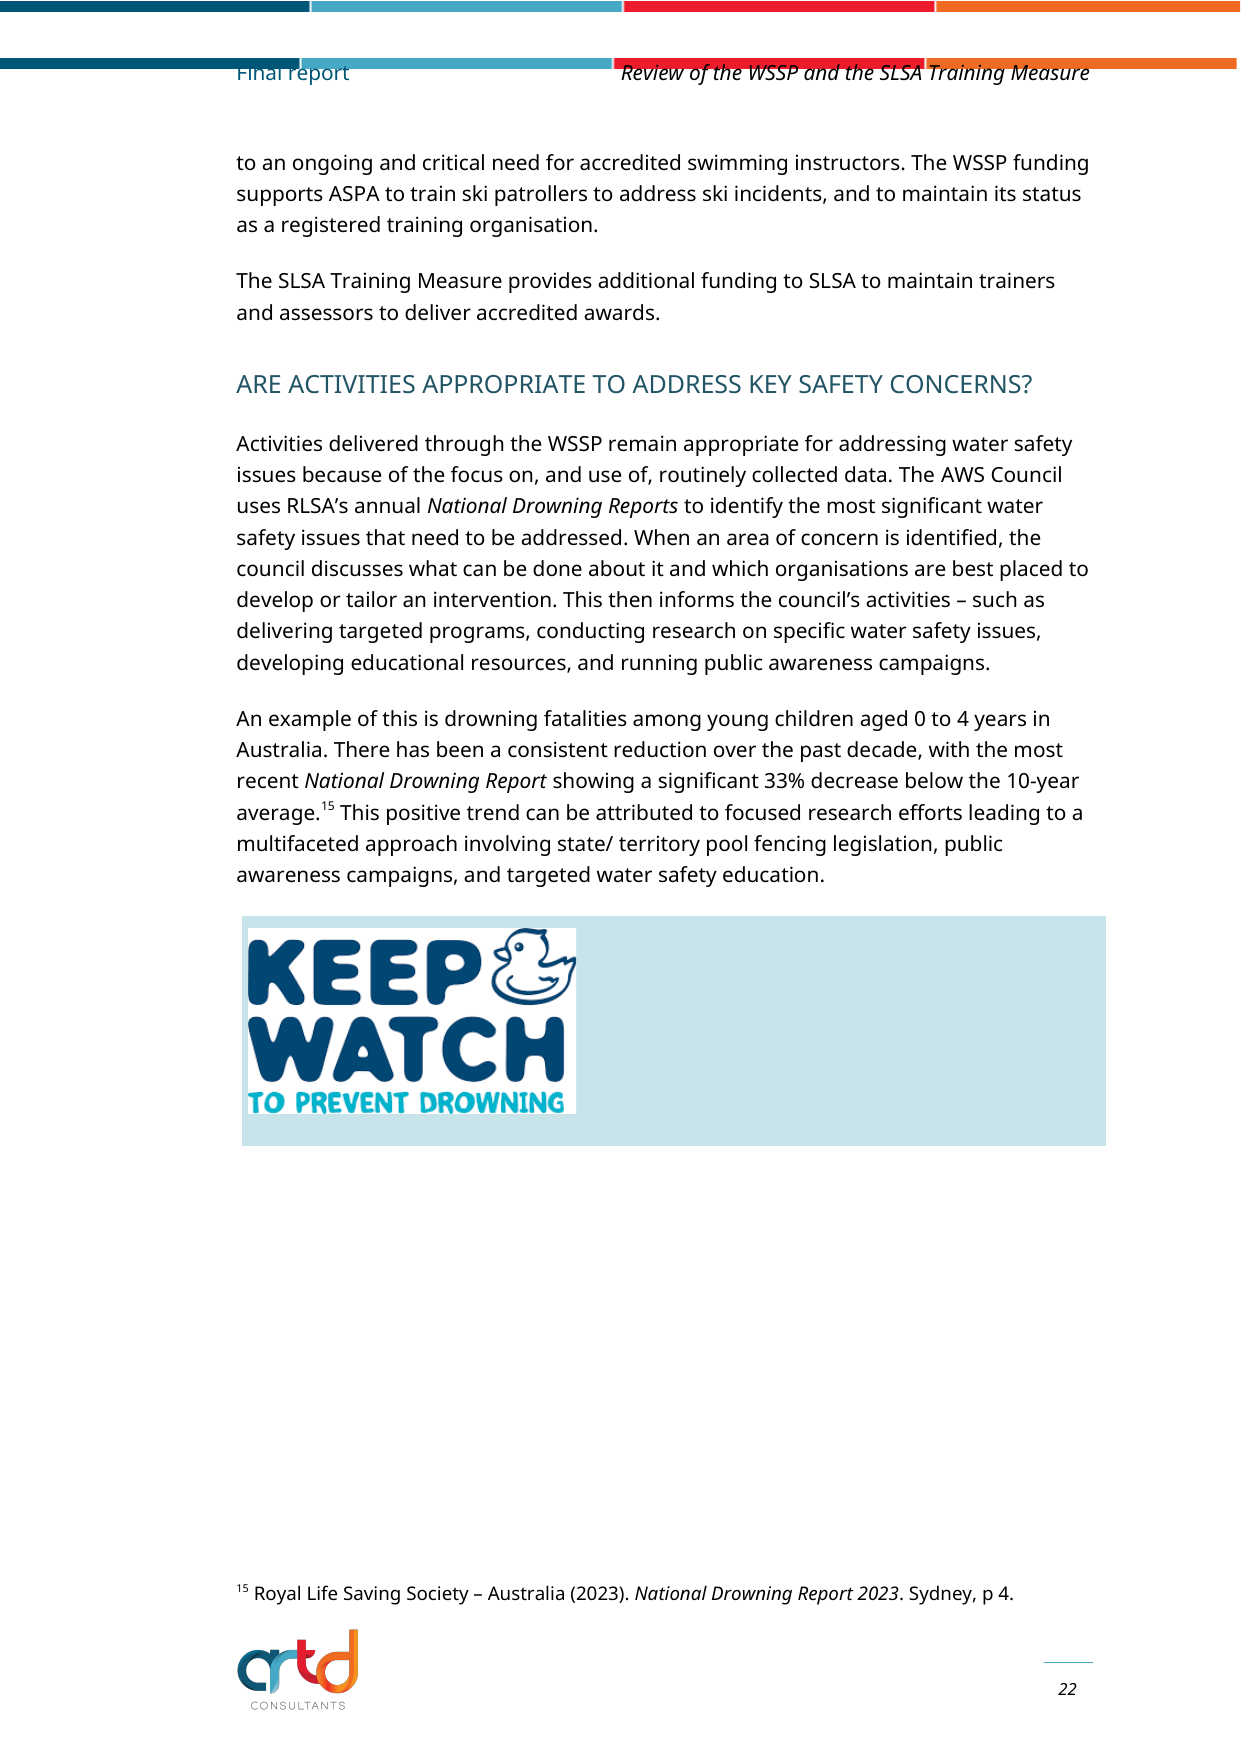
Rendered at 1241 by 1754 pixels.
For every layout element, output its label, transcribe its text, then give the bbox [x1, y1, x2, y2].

subtitle Are activities appropriate to address key safety concerns? [236, 366, 1092, 401]
picture [299, 58, 1237, 70]
text The SLSA Training Measure provides additional funding to SLSA to maintain trainers and assessors to deliver accredited awards. [236, 266, 1092, 326]
table_header Young children aged 0 to 4 years – case study Over the past decade, there has been a significant reduction in drowning fatalities among young children aged 0 to 4 years in Australia. The most recent National Drowning Report found a 33% decrease below the 10-year average. This positive trend can be attributed to a multifaceted approach involving state/ territory pool fencing legislation, public awareness campaigns, and targeted water safety education. This approach was informed by research that identified the 2 main risk factors for drowning among young children as lapses in adult supervision and a lack of appropriate barriers around water. Changes in pool fencing legislation have contributed to the reduction in drowning fatalities among young children. A study conducted in Queensland assessed the impact of revised legislation that introduced a regular inspection program, and strengthened policy regarding non-climbable zones and fencing materials. The study found a substantial decrease in child drownings in private pools, demonstrating the effectiveness of the revised legislation. Despite the known positive impact, legislation regarding pool fencing requirements differs across Australia. This legislation is governed at a state/ territory level, with each state and territory responsible for its own compliance laws, swimming pool registers and inspection regimes. Other studies have recommended the need for greater enforcement to enhance compliance rates. Programs such as RLSA’s Keep Watch campaign have also played an important role in providing water safety education to young children and their parents and caregivers. Keep Watch consists of a set of educational resources about the importance of constant adult supervision of children while they are swimming, and of ensuring that children do not have unrestricted access to water. The campaign advocates for 4 essential actions: supervise (actively supervise children around water); restrict (implement measures to restrict children’s access to water); teach (provide children with water safety skills through education); and respond (equip parents and caregivers with emergency response knowledge). The Keep Watch campaign reached over 4.5 million people in the 2022–23 financial year. RLSA has also used grant funding to undertake research on emerging safety issues. Furthermore, during the funding period, Laurie Lawrence has delivered several child drowning prevention programs that raise awareness of the importance of pool fencing, such as Kids Alive, Story Time With Famous Friends and Check Your Pool Gate Day. Given the information available, we are unable to directly attribute the decrease in drowning fatalities among young children to any specific activities. However, it appears likely that these interventions, often supported by WSSP funding, have contributed to this positive trend. By leveraging public awareness campaigns, educational initiatives and legislation, these interventions serve as an exemplar of taking a multifaceted approach to addressing water safety issues. [242, 916, 1106, 1146]
text Activities delivered through the WSSP remain appropriate for addressing water safety issues because of the focus on, and use of, routinely collected data. The AWS Council uses RLSA’s annual National Drowning Reports to identify the most significant water safety issues that need to be addressed. When an area of concern is identified, the council discusses what can be done about it and which organisations are best placed to develop or tailor an intervention. This then informs the council’s activities – such as delivering targeted programs, conducting research on specific water safety issues, developing educational resources, and running public awareness campaigns. [236, 429, 1092, 676]
picture [309, 1, 1241, 12]
picture [236, 1615, 374, 1725]
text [236, 148, 1092, 239]
picture [248, 928, 577, 1114]
text An example of this is drowning fatalities among young children aged 0 to 4 years in Australia. There has been a consistent reduction over the past decade, with the most recent National Drowning Report showing a significant 33% decrease below the 10-year average. This positive trend can be attributed to focused research efforts leading to a multifaceted approach involving state/ territory pool fencing legislation, public awareness campaigns, and targeted water safety education. [236, 704, 1092, 888]
